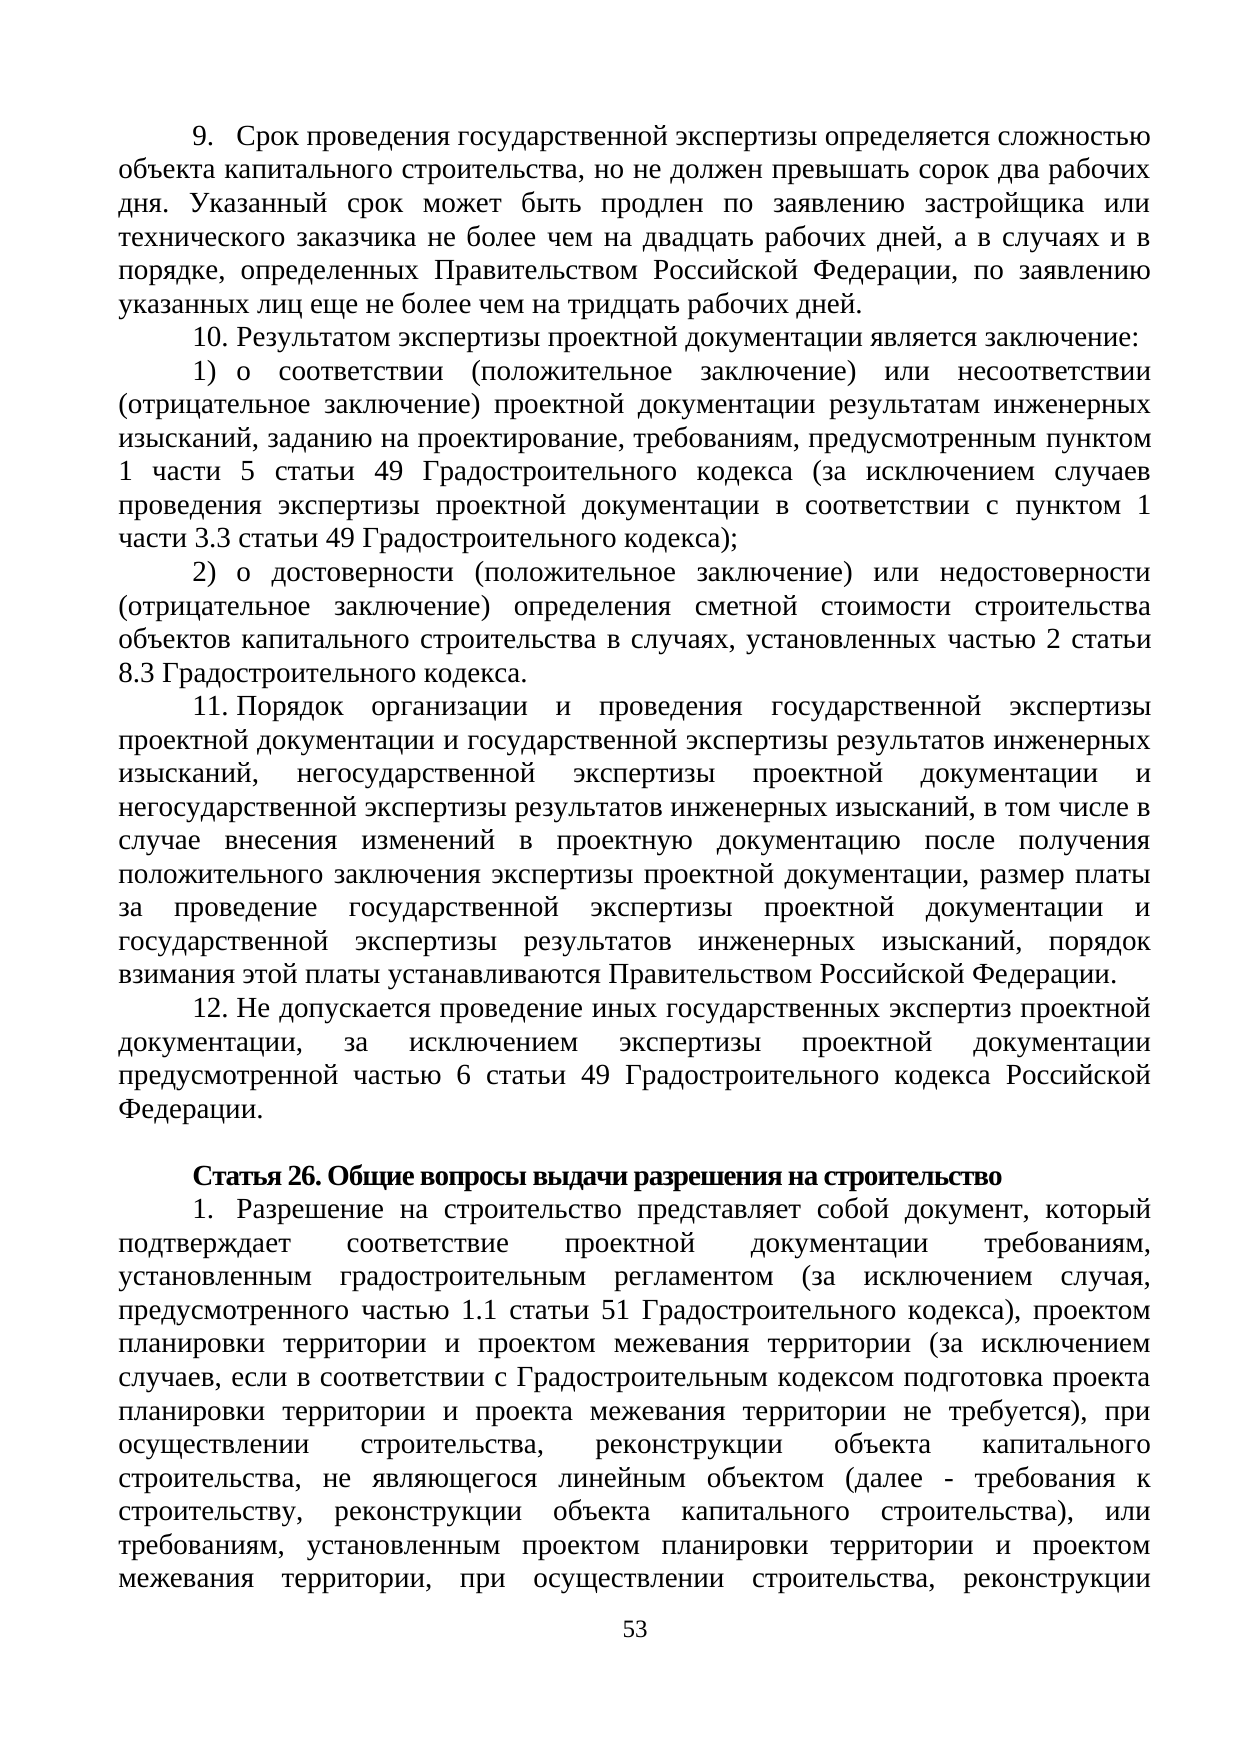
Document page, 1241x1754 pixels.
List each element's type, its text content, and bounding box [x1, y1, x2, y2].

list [118, 1191, 1152, 1594]
list Порядок организации и проведения государственной экспертизы проектной документации и государственной экспертизы результатов инженерных изысканий, негосударственной экспертизы проектной документации и негосударственной экспертизы результатов инженерных изысканий, в том числе в случае внесения изменений в проектную документацию после получения положительного заключения экспертизы проектной документации, размер платы за проведение государственной экспертизы проектной документации и государственной экспертизы результатов инженерных изысканий, порядок взимания этой платы устанавливаются Правительством Российской Федерации. [118, 688, 1152, 990]
list о соответствии (положительное заключение) или несоответствии (отрицательное заключение) проектной документации результатам инженерных изысканий, заданию на проектирование, требованиям, предусмотренным пунктом 1 части 5 статьи 49 Градостроительного кодекса (за исключением случаев проведения экспертизы проектной документации в соответствии с пунктом 1 части 3.3 статьи 49 Градостроительного кодекса); [118, 353, 1152, 554]
list Срок проведения государственной экспертизы определяется сложностью объекта капитального строительства, но не должен превышать сорок два рабочих дня. Указанный срок может быть продлен по заявлению застройщика или технического заказчика не более чем на двадцать рабочих дней, а в случаях и в порядке, определенных Правительством Российской Федерации, по заявлению указанных лиц еще не более чем на тридцать рабочих дней. [118, 118, 1152, 319]
text Статья 26. Общие вопросы выдачи разрешения на строительство [118, 1158, 1152, 1191]
list Не допускается проведение иных государственных экспертиз проектной документации, за исключением экспертизы проектной документации предусмотренной частью 6 статьи 49 Градостроительного кодекса Российской Федерации. [118, 990, 1152, 1124]
list Результатом экспертизы проектной документации является заключение: [118, 319, 1152, 353]
list о достоверности (положительное заключение) или недостоверности (отрицательное заключение) определения сметной стоимости строительства объектов капитального строительства в случаях, установленных частью 2 статьи 8.3 Градостроительного кодекса. [118, 554, 1152, 688]
